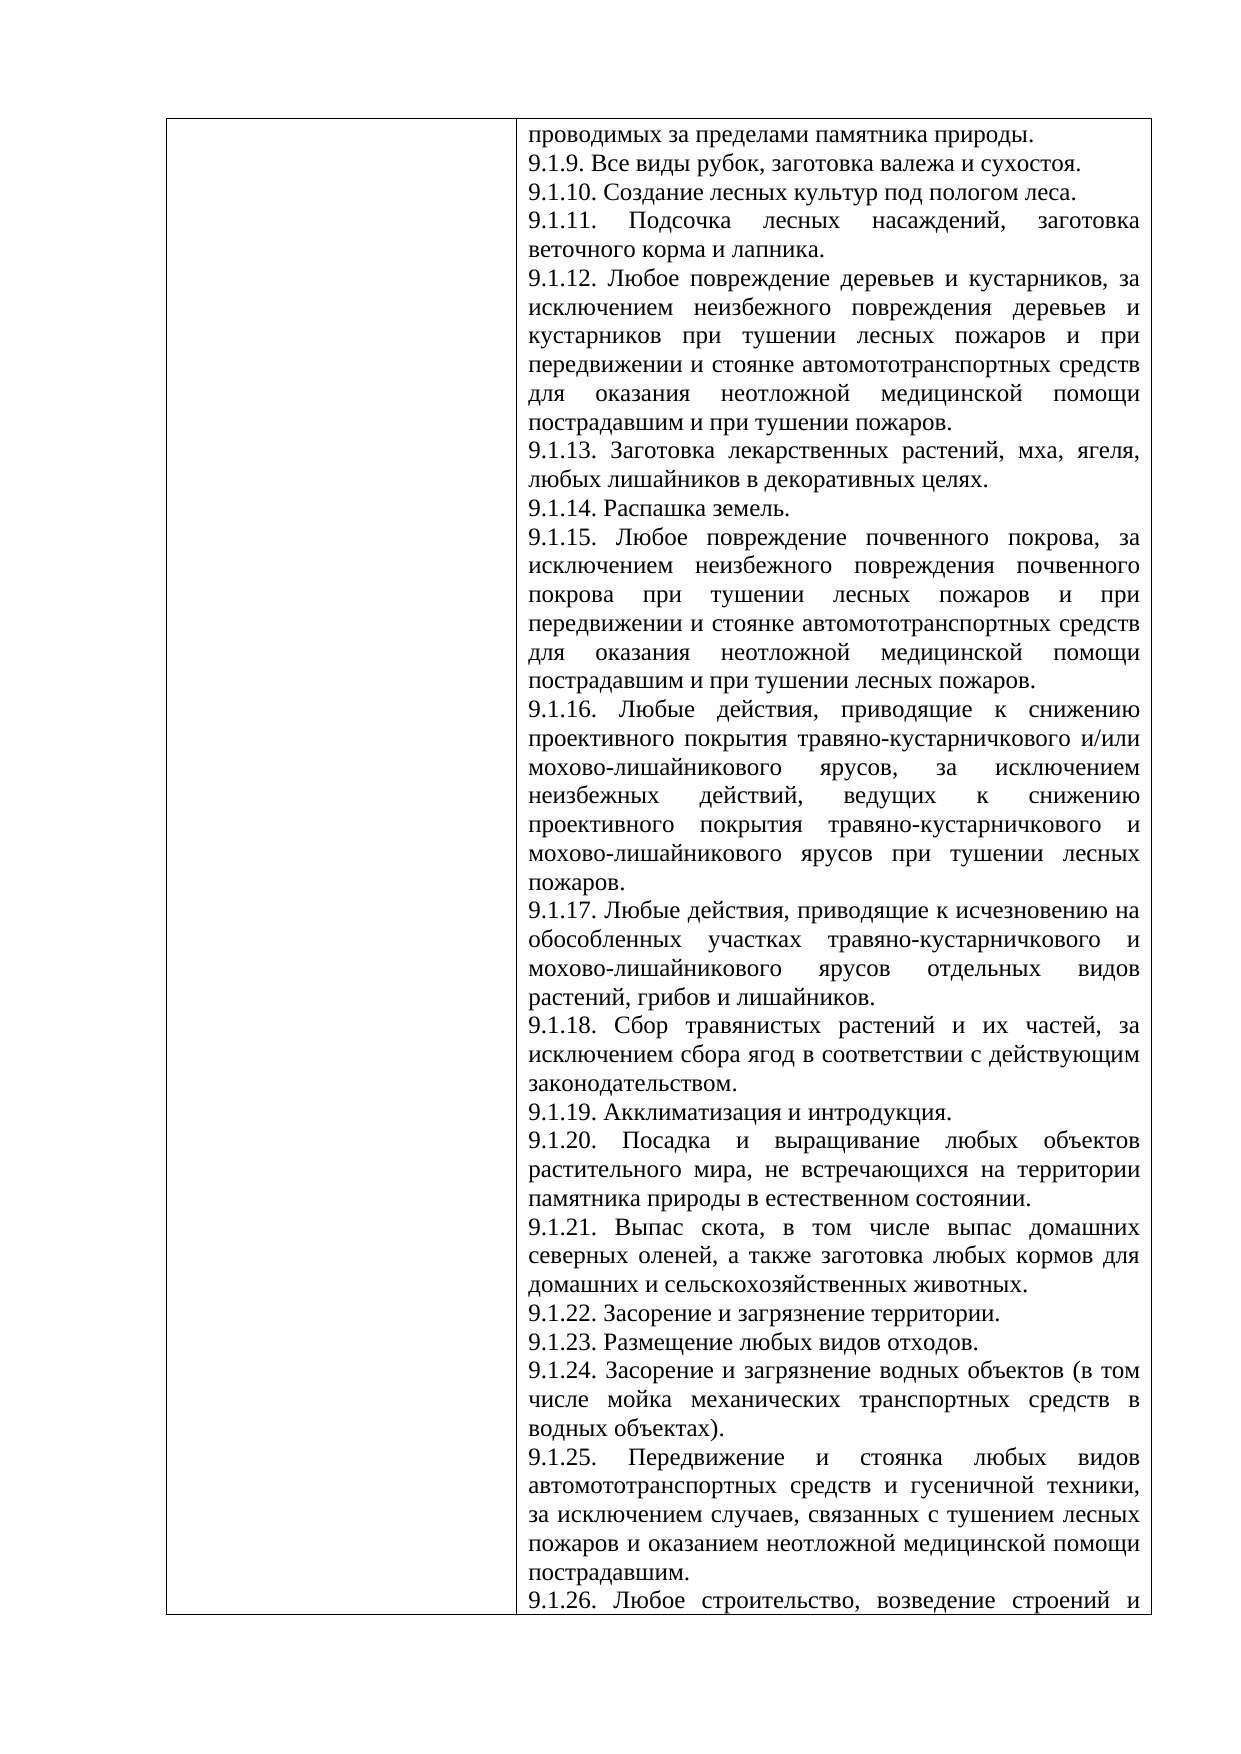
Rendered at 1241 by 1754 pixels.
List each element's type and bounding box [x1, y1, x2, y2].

table_cell [167, 119, 516, 1614]
table_cell [517, 119, 1151, 1614]
